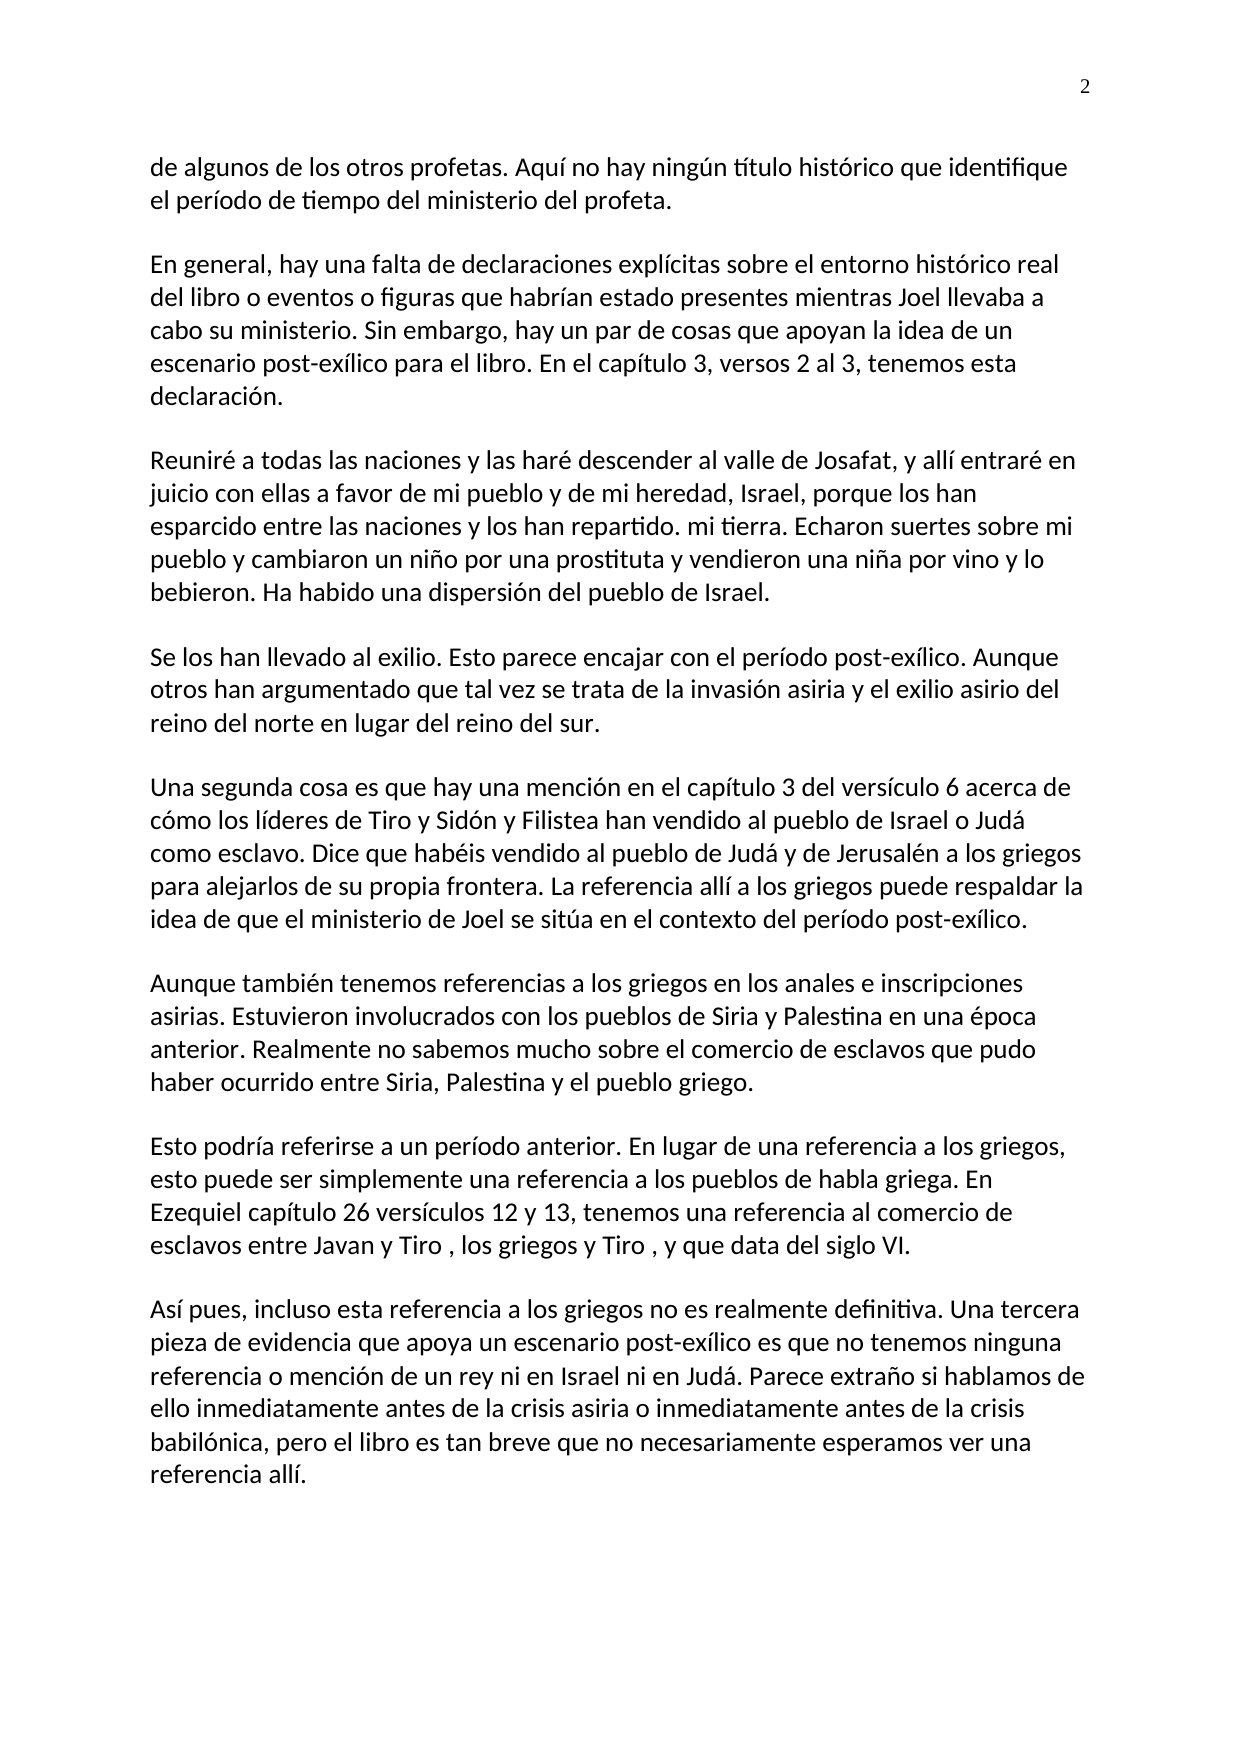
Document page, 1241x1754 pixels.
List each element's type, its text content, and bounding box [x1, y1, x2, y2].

text Una segunda cosa es que hay una mención en el capítulo 3 del versículo 6 acerca de cómo los líderes de Tiro y Sidón y Filistea han vendido al pueblo de Israel o Judá como esclavo. Dice que habéis vendido al pueblo de Judá y de Jerusalén a los griegos para alejarlos de su propia frontera. La referencia allí a los griegos puede respaldar la idea de que el ministerio de Joel se sitúa en el contexto del período post-exílico. [150, 770, 1090, 935]
text En general, hay una falta de declaraciones explícitas sobre el entorno histórico real del libro o eventos o figuras que habrían estado presentes mientras Joel llevaba a cabo su ministerio. Sin embargo, hay un par de cosas que apoyan la idea de un escenario post-exílico para el libro. En el capítulo 3, versos 2 al 3, tenemos esta declaración. [150, 247, 1090, 412]
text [150, 150, 1090, 216]
text Reuniré a todas las naciones y las haré descender al valle de Josafat, y allí entraré en juicio con ellas a favor de mi pueblo y de mi heredad, Israel, porque los han esparcido entre las naciones y los han repartido. mi tierra. Echaron suertes sobre mi pueblo y cambiaron un niño por una prostituta y vendieron una niña por vino y lo bebieron. Ha habido una dispersión del pueblo de Israel. [150, 443, 1090, 608]
text Esto podría referirse a un período anterior. En lugar de una referencia a los griegos, esto puede ser simplemente una referencia a los pueblos de habla griega. En Ezequiel capítulo 26 versículos 12 y 13, tenemos una referencia al comercio de esclavos entre Javan y Tiro , los griegos y Tiro , y que data del siglo VI. [150, 1129, 1090, 1261]
text Así pues, incluso esta referencia a los griegos no es realmente definitiva. Una tercera pieza de evidencia que apoya un escenario post-exílico es que no tenemos ninguna referencia o mención de un rey ni en Israel ni en Judá. Parece extraño si hablamos de ello inmediatamente antes de la crisis asiria o inmediatamente antes de la crisis babilónica, pero el libro es tan breve que no necesariamente esperamos ver una referencia allí. [150, 1293, 1090, 1491]
text Aunque también tenemos referencias a los griegos en los anales e inscripciones asirias. Estuvieron involucrados con los pueblos de Siria y Palestina en una época anterior. Realmente no sabemos mucho sobre el comercio de esclavos que pudo haber ocurrido entre Siria, Palestina y el pueblo griego. [150, 966, 1090, 1098]
text Se los han llevado al exilio. Esto parece encajar con el período post-exílico. Aunque otros han argumentado que tal vez se trata de la invasión asiria y el exilio asirio del reino del norte en lugar del reino del sur. [150, 640, 1090, 739]
